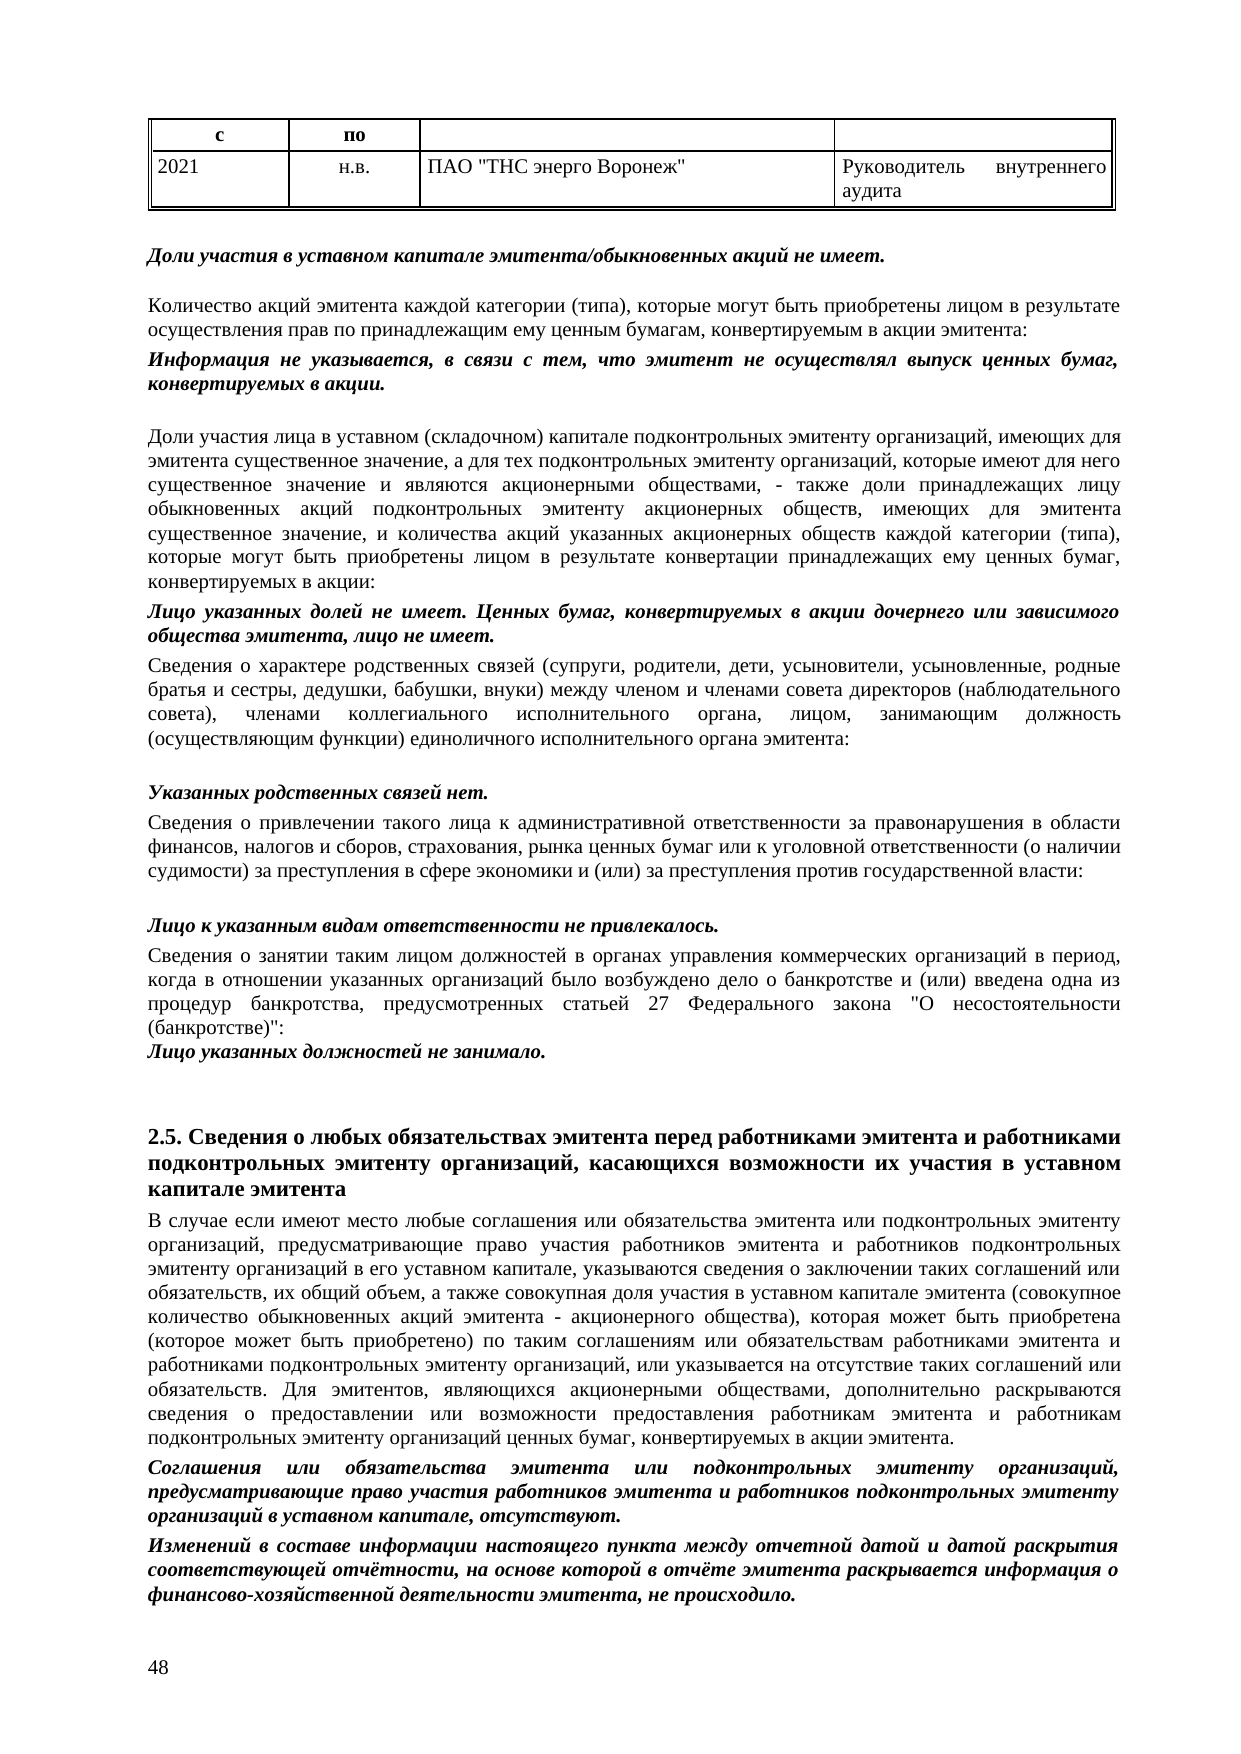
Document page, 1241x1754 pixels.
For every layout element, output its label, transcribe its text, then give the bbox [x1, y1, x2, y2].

table_cell Руководитель внутреннего аудита [835, 152, 1111, 206]
text В случае если имеют место любые соглашения или обязательства эмитента или подконтрольных эмитенту организаций, предусматривающие право участия работников эмитента и работников подконтрольных эмитенту организаций в его уставном капитале, указываются сведения о заключении таких соглашений или обязательств, их общий объем, а также совокупная доля участия в уставном капитале эмитента (совокупное количество обыкновенных акций эмитента - акционерного общества), которая может быть приобретена (которое может быть приобретено) по таким соглашениям или обязательствам работниками эмитента и работниками подконтрольных эмитенту организаций, или указывается на отсутствие таких соглашений или обязательств. Для эмитентов, являющихся акционерными обществами, дополнительно раскрываются сведения о предоставлении или возможности предоставления работникам эмитента и работникам подконтрольных эмитенту организаций ценных бумаг, конвертируемых в акции эмитента. [148, 1208, 1122, 1449]
text Изменений в составе информации настоящего пункта между отчетной датой и датой раскрытия соответствующей отчётности, на основе которой в отчёте эмитента раскрывается информация о финансово-хозяйственной деятельности эмитента, не происходило. [148, 1533, 1122, 1606]
table_cell [421, 120, 834, 150]
table_cell [835, 120, 1111, 150]
text Сведения о привлечении такого лица к административной ответственности за правонарушения в области финансов, налогов и сборов, страхования, рынка ценных бумаг или к уголовной ответственности (о наличии судимости) за преступления в сфере экономики и (или) за преступления против государственной власти: [148, 810, 1122, 906]
subtitle Доли участия лица в уставном (складочном) капитале подконтрольных эмитенту организаций, имеющих для эмитента существенное значение, а для тех подконтрольных эмитенту организаций, которые имеют для него существенное значение и являются акционерными обществами, - также доли принадлежащих лицу обыкновенных акций подконтрольных эмитенту акционерных обществ, имеющих для эмитента существенное значение, и количества акций указанных акционерных обществ каждой категории (типа), которые могут быть приобретены лицом в результате конвертации принадлежащих ему ценных бумаг, конвертируемых в акции: [148, 424, 1122, 593]
text Количество акций эмитента каждой категории (типа), которые могут быть приобретены лицом в результате осуществления прав по принадлежащим ему ценным бумагам, конвертируемым в акции эмитента: [148, 292, 1122, 341]
text Доли участия в уставном капитале эмитента/обыкновенных акций не имеет. [148, 243, 1122, 267]
text Информация не указывается, в связи с тем, что эмитент не осуществлял выпуск ценных бумаг, конвертируемых в акции. [148, 347, 1122, 395]
text Сведения о характере родственных связей (супруги, родители, дети, усыновители, усыновленные, родные братья и сестры, дедушки, бабушки, внуки) между членом и членами совета директоров (наблюдательного совета), членами коллегиального исполнительного органа, лицом, занимающим должность (осуществляющим функции) единоличного исполнительного органа эмитента: [148, 653, 1122, 773]
text Лицо указанных долей не имеет. Ценных бумаг, конвертируемых в акции дочернего или зависимого общества эмитента, лицо не имеет. [148, 599, 1122, 647]
table_cell с [152, 120, 288, 150]
text Лицо к указанным видам ответственности не привлекалось. [148, 913, 1122, 937]
table_cell 2021 [152, 151, 288, 206]
table_cell по [290, 120, 419, 150]
text Сведения о занятии таким лицом должностей в органах управления коммерческих организаций в период, когда в отношении указанных организаций было возбуждено дело о банкротстве и (или) введена одна из процедур банкротства, предусмотренных статьей 27 Федерального закона "О несостоятельности (банкротстве)": Лицо указанных должностей не занимало. [148, 943, 1122, 1063]
text Соглашения или обязательства эмитента или подконтрольных эмитенту организаций, предусматривающие право участия работников эмитента и работников подконтрольных эмитенту организаций в уставном капитале, отсутствуют. [148, 1455, 1122, 1527]
table_cell ПАО "ТНС энерго Воронеж" [421, 152, 834, 206]
table_cell н.в. [290, 152, 419, 206]
text Указанных родственных связей нет. [148, 780, 1122, 804]
subtitle 2.5. Сведения о любых обязательствах эмитента перед работниками эмитента и работниками подконтрольных эмитенту организаций, касающихся возможности их участия в уставном капитале эмитента [148, 1123, 1122, 1202]
